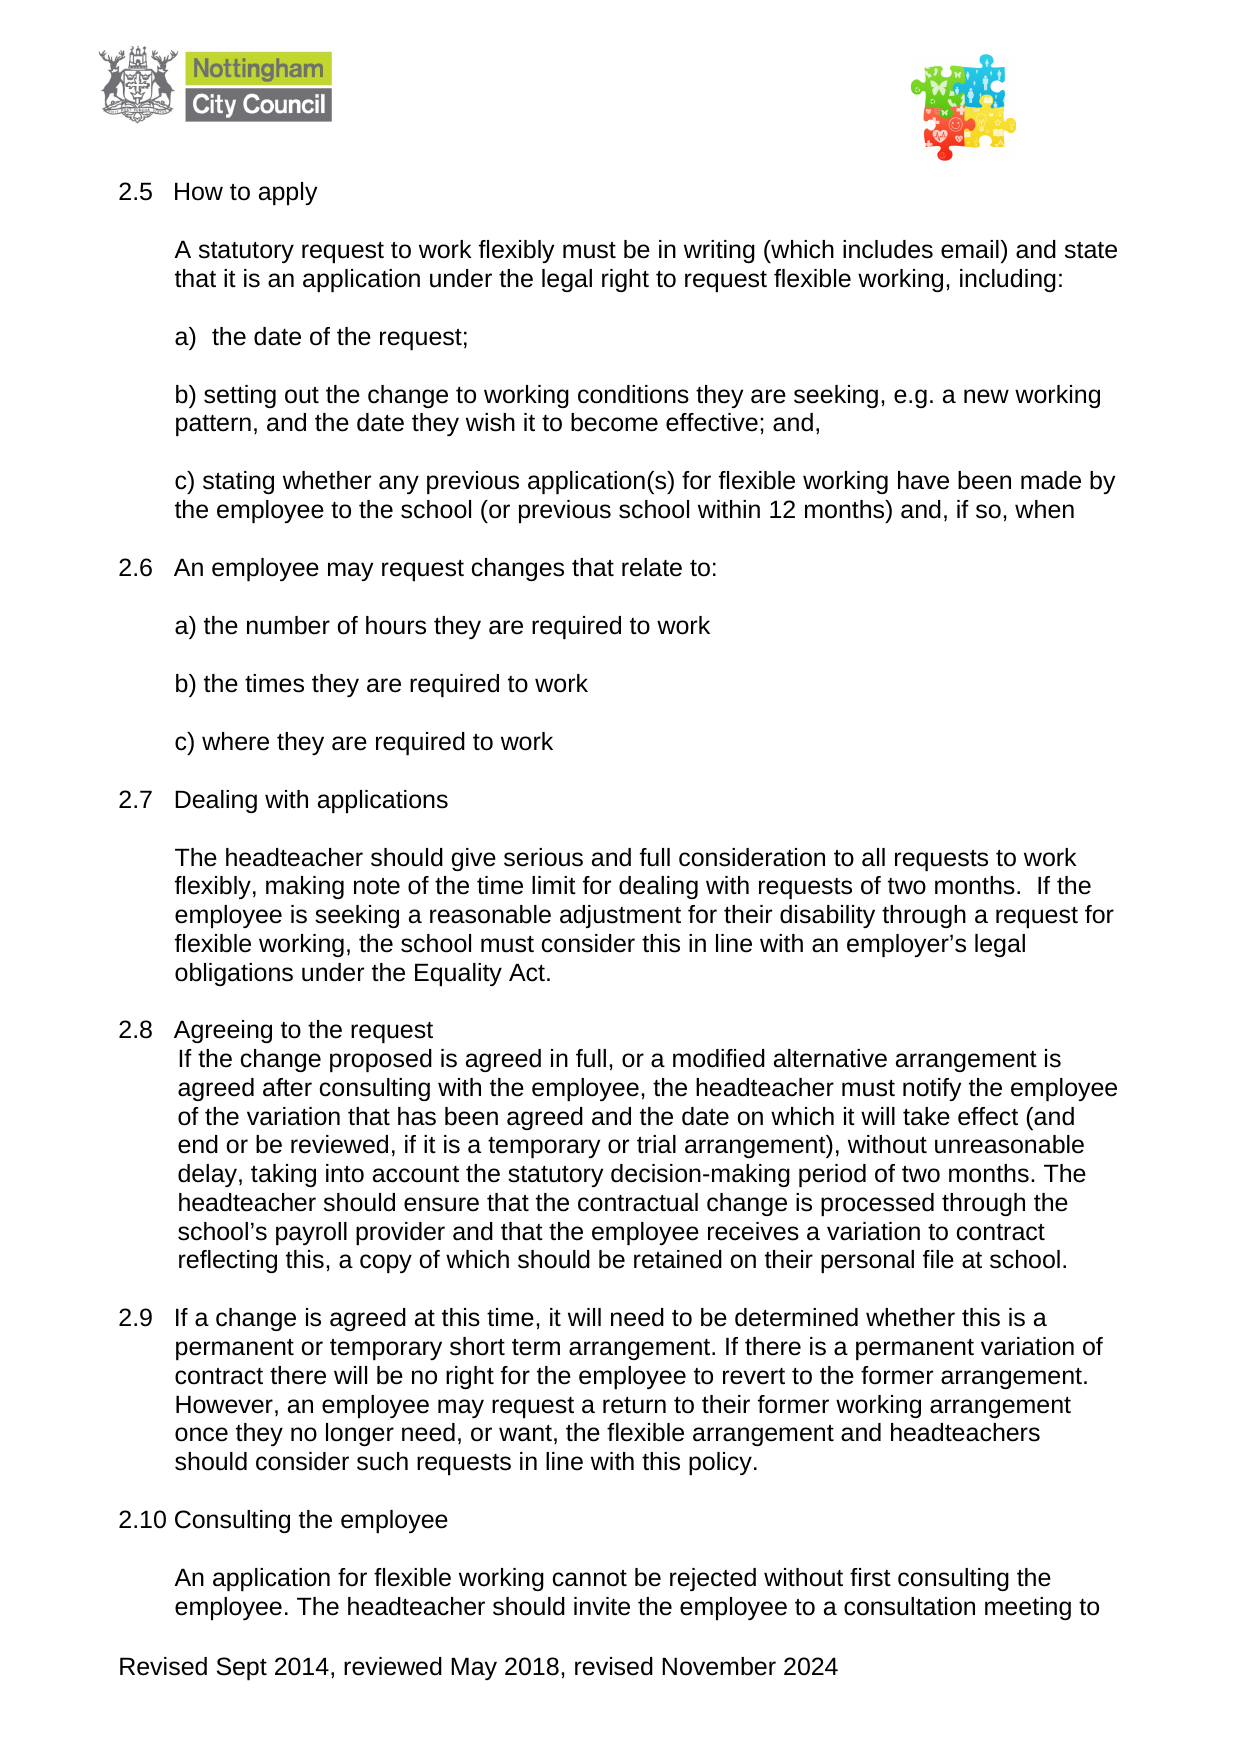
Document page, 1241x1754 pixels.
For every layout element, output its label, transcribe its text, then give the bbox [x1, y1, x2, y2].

picture [98, 45, 332, 124]
list the date of the request; [174, 322, 1122, 351]
text b) setting out the change to working conditions they are seeking, e.g. a new working pattern, and the date they wish it to become effective; and, [174, 380, 1122, 437]
text 2.8 Agreeing to the request [118, 1016, 1122, 1044]
text c) where they are required to work [174, 727, 1122, 756]
list How to apply [118, 177, 1122, 206]
picture [910, 54, 1017, 162]
text a) the number of hours they are required to work [174, 611, 1122, 640]
text b) the times they are required to work [174, 669, 1122, 698]
text A statutory request to work flexibly must be in writing (which includes email) and state that it is an application under the legal right to request flexible working, including: [174, 235, 1122, 293]
text The headteacher should give serious and full consideration to all requests to work flexibly, making note of the time limit for dealing with requests of two months. If the employee is seeking a reasonable adjustment for their disability through a request for flexible working, the school must consider this in line with an employer’s legal obligations under the Equality Act. [174, 843, 1122, 986]
text c) stating whether any previous application(s) for flexible working have been made by the employee to the school (or previous school within 12 months) and, if so, when [174, 466, 1122, 524]
text 2.7 Dealing with applications [118, 785, 1122, 813]
text 2.10 Consulting the employee [118, 1505, 1122, 1534]
text 2.6 An employee may request changes that relate to: [118, 553, 1122, 582]
text 2.9 If a change is agreed at this time, it will need to be determined whether this is a permanent or temporary short term arrangement. If there is a permanent variation of contract there will be no right for the employee to revert to the former arrangement. However, an employee may request a return to their former working arrangement once they no longer need, or want, the flexible arrangement and headteachers should consider such requests in line with this policy. [118, 1303, 1122, 1476]
text If the change proposed is agreed in full, or a modified alternative arrangement is agreed after consulting with the employee, the headteacher must notify the employee of the variation that has been agreed and the date on which it will take effect (and end or be reviewed, if it is a temporary or trial arrangement), without unreasonable delay, taking into account the statutory decision-making period of two months. The headteacher should ensure that the contractual change is processed through the school’s payroll provider and that the employee receives a variation to contract reflecting this, a copy of which should be retained on their personal file at school. [177, 1044, 1122, 1274]
